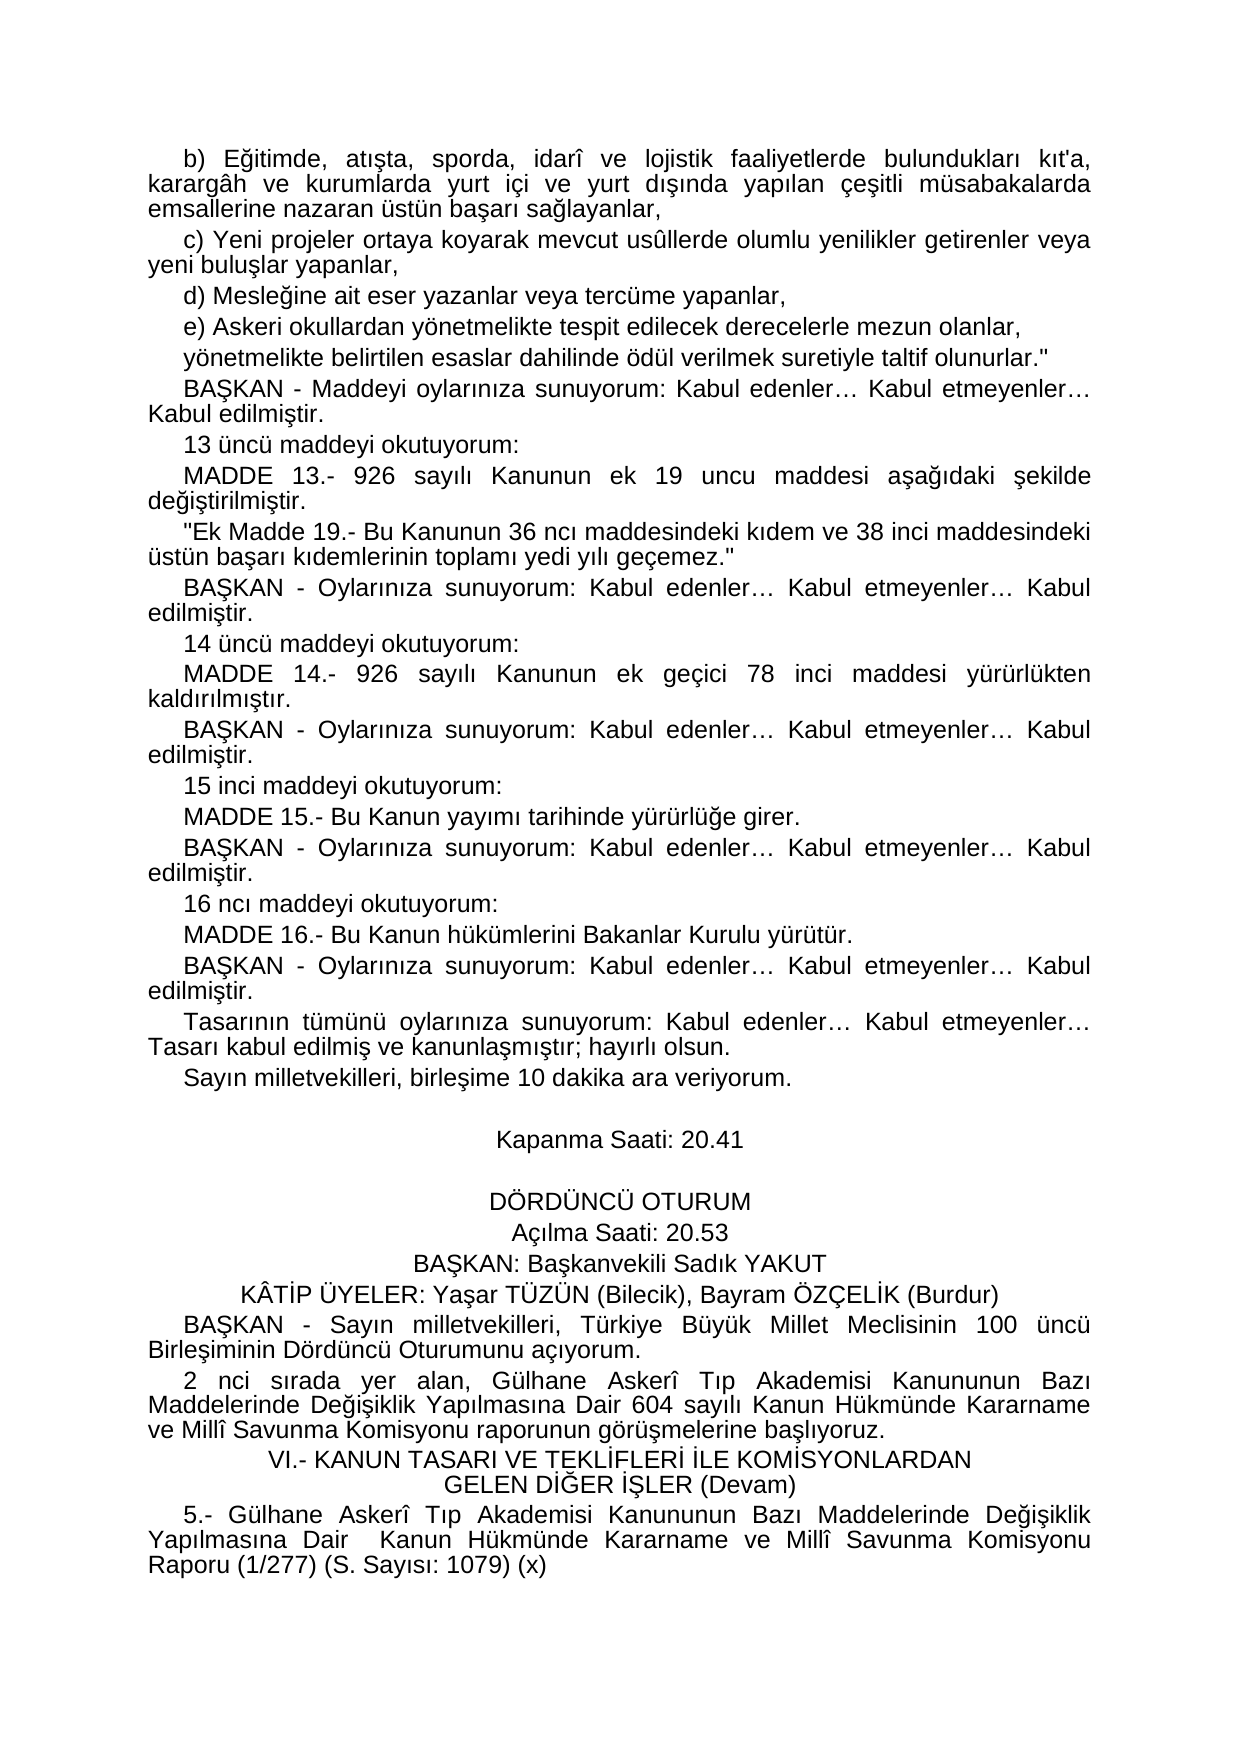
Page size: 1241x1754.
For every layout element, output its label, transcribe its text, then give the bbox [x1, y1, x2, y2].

text e) Askeri okullardan yönetmelikte tespit edilecek derecelerle mezun olanlar, [148, 315, 1093, 340]
text b) Eğitimde, atışta, sporda, idarî ve lojistik faaliyetlerde bulundukları kıt'a, karargâh ve kurumlarda yurt içi ve yurt dışında yapılan çeşitli müsabakalarda emsallerine nazaran üstün başarı sağlayanlar, [148, 148, 1093, 223]
text Sayın milletvekilleri, birleşime 10 dakika ara veriyorum. [148, 1066, 1093, 1091]
text BAŞKAN - Sayın milletvekilleri, Türkiye Büyük Millet Meclisinin 100 üncü Birleşiminin Dördüncü Oturumunu açıyorum. [148, 1314, 1093, 1363]
text BAŞKAN - Oylarınıza sunuyorum: Kabul edenler… Kabul etmeyenler… Kabul edilmiştir. [148, 576, 1093, 626]
text 15 inci maddeyi okutuyorum: [148, 775, 1093, 800]
text MADDE 16.- Bu Kanun hükümlerini Bakanlar Kurulu yürütür. [148, 923, 1093, 948]
text BAŞKAN - Oylarınıza sunuyorum: Kabul edenler… Kabul etmeyenler… Kabul edilmiştir. [148, 954, 1093, 1004]
text c) Yeni projeler ortaya koyarak mevcut usûllerde olumlu yenilikler getirenler veya yeni buluşlar yapanlar, [148, 228, 1093, 278]
text MADDE 14.- 926 sayılı Kanunun ek geçici 78 inci maddesi yürürlükten kaldırılmıştır. [148, 663, 1093, 713]
text MADDE 15.- Bu Kanun yayımı tarihinde yürürlüğe girer. [148, 806, 1093, 831]
text BAŞKAN - Maddeyi oylarınıza sunuyorum: Kabul edenler… Kabul etmeyenler… Kabul edilmiştir. [148, 377, 1093, 427]
text 16 ncı maddeyi okutuyorum: [148, 893, 1093, 918]
text 13 üncü maddeyi okutuyorum: [148, 433, 1093, 458]
text DÖRDÜNCÜ OTURUM [148, 1191, 1093, 1216]
text MADDE 13.- 926 sayılı Kanunun ek 19 uncu maddesi aşağıdaki şekilde değiştirilmiştir. [148, 464, 1093, 514]
text BAŞKAN - Oylarınıza sunuyorum: Kabul edenler… Kabul etmeyenler… Kabul edilmiştir. [148, 719, 1093, 769]
text Tasarının tümünü oylarınıza sunuyorum: Kabul edenler… Kabul etmeyenler… Tasarı kabul edilmiş ve kanunlaşmıştır; hayırlı olsun. [148, 1010, 1093, 1060]
text VI.- KANUN TASARI VE TEKLİFLERİ İLE KOMİSYONLARDAN [148, 1449, 1093, 1474]
text 14 üncü maddeyi okutuyorum: [148, 632, 1093, 657]
text Kapanma Saati: 20.41 [148, 1128, 1093, 1153]
text 2 nci sırada yer alan, Gülhane Askerî Tıp Akademisi Kanununun Bazı Maddelerinde Değişiklik Yapılmasına Dair 604 sayılı Kanun Hükmünde Kararname ve Millî Savunma Komisyonu raporunun görüşmelerine başlıyoruz. [148, 1369, 1093, 1443]
text yönetmelikte belirtilen esaslar dahilinde ödül verilmek suretiyle taltif olunurlar." [148, 346, 1093, 371]
text Açılma Saati: 20.53 [148, 1222, 1093, 1247]
text "Ek Madde 19.- Bu Kanunun 36 ncı maddesindeki kıdem ve 38 inci maddesindeki üstün başarı kıdemlerinin toplamı yedi yılı geçemez." [148, 520, 1093, 570]
text 5.- Gülhane Askerî Tıp Akademisi Kanununun Bazı Maddelerinde Değişiklik Yapılmasına Dair Kanun Hükmünde Kararname ve Millî Savunma Komisyonu Raporu (1/277) (S. Sayısı: 1079) (x) [148, 1504, 1093, 1578]
text BAŞKAN - Oylarınıza sunuyorum: Kabul edenler… Kabul etmeyenler… Kabul edilmiştir. [148, 837, 1093, 887]
text GELEN DİĞER İŞLER (Devam) [148, 1474, 1093, 1498]
text d) Mesleğine ait eser yazanlar veya tercüme yapanlar, [148, 284, 1093, 309]
text BAŞKAN: Başkanvekili Sadık YAKUT [148, 1252, 1093, 1277]
text KÂTİP ÜYELER: Yaşar TÜZÜN (Bilecik), Bayram ÖZÇELİK (Burdur) [148, 1283, 1093, 1308]
